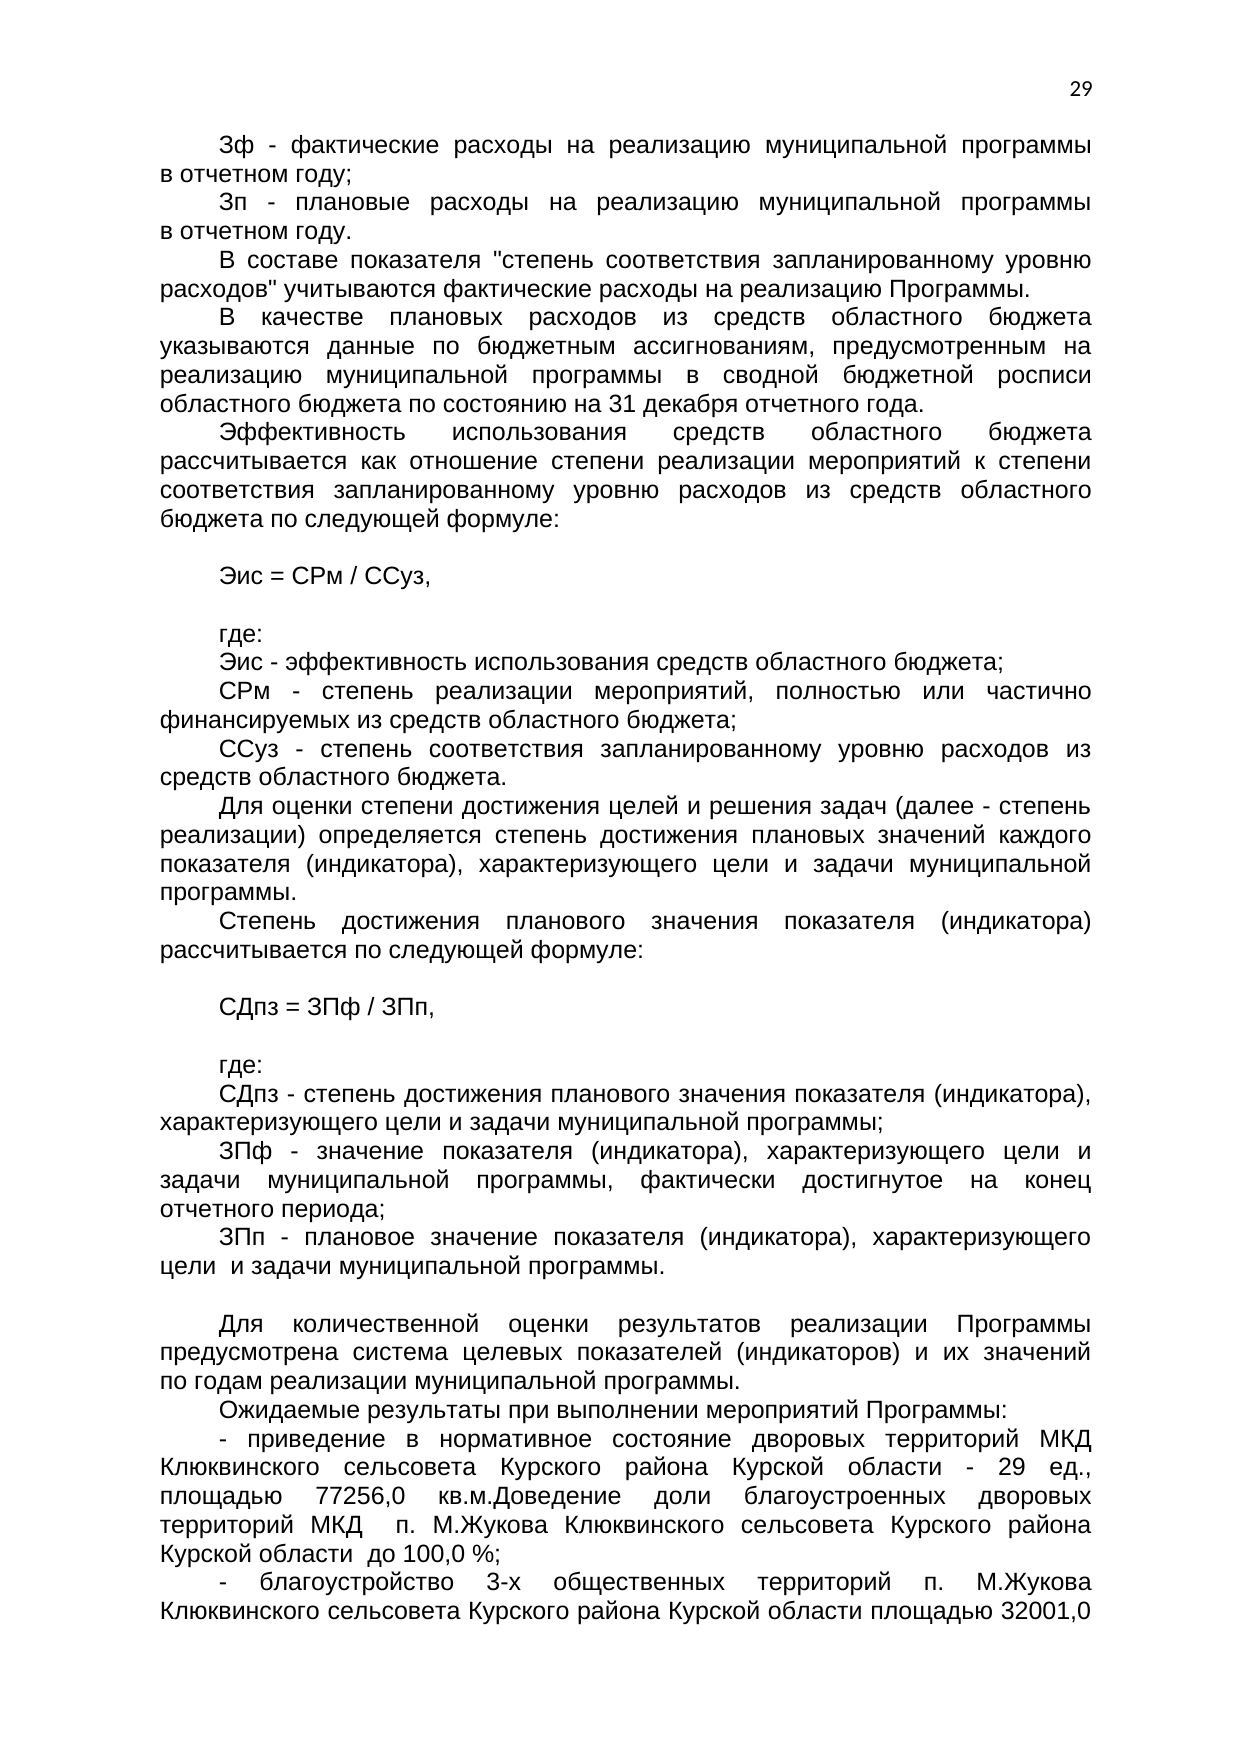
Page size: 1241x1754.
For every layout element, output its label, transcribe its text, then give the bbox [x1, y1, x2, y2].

text Ожидаемые результаты при выполнении мероприятий Программы: [159, 1395, 1092, 1424]
text ССуз - степень соответствия запланированному уровню расходов из средств областного бюджета. [159, 734, 1092, 791]
text Эис - эффективность использования средств областного бюджета; [159, 647, 1092, 676]
text ЗПф - значение показателя (индикатора), характеризующего цели и задачи муниципальной программы, фактически достигнутое на конец отчетного периода; [159, 1136, 1092, 1222]
text В составе показателя "степень соответствия запланированному уровню расходов" учитываются фактические расходы на реализацию Программы. [159, 245, 1092, 302]
text - приведение в нормативное состояние дворовых территорий МКД Клюквинского сельсовета Курского района Курской области - 29 ед., площадью 77256,0 кв.м.Доведение доли благоустроенных дворовых территорий МКД п. М.Жукова Клюквинского сельсовета Курского района Курской области до 100,0 %; [159, 1424, 1092, 1567]
text Зп - плановые расходы на реализацию муниципальной программы в отчетном году. [159, 187, 1092, 245]
text Для количественной оценки результатов реализации Программы предусмотрена система целевых показателей (индикаторов) и их значений по годам реализации муниципальной программы. [159, 1309, 1092, 1395]
text СРм - степень реализации мероприятий, полностью или частично финансируемых из средств областного бюджета; [159, 676, 1092, 734]
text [159, 1567, 1092, 1625]
text где: [159, 1050, 1092, 1079]
text Степень достижения планового значения показателя (индикатора) рассчитывается по следующей формуле: [159, 906, 1092, 964]
text Для оценки степени достижения целей и решения задач (далее - степень реализации) определяется степень достижения плановых значений каждого показателя (индикатора), характеризующего цели и задачи муниципальной программы. [159, 791, 1092, 906]
text В качестве плановых расходов из средств областного бюджета указываются данные по бюджетным ассигнованиям, предусмотренным на реализацию муниципальной программы в сводной бюджетной росписи областного бюджета по состоянию на 31 декабря отчетного года. [159, 302, 1092, 417]
text Зф - фактические расходы на реализацию муниципальной программы в отчетном году; [159, 130, 1092, 187]
text СДпз - степень достижения планового значения показателя (индикатора), характеризующего цели и задачи муниципальной программы; [159, 1079, 1092, 1136]
text где: [159, 619, 1092, 647]
text ЗПп - плановое значение показателя (индикатора), характеризующего цели и задачи муниципальной программы. [159, 1222, 1092, 1280]
text СДпз = ЗПф / ЗПп, [159, 992, 1092, 1021]
text Эис = СРм / ССуз, [159, 561, 1092, 590]
text Эффективность использования средств областного бюджета рассчитывается как отношение степени реализации мероприятий к степени соответствия запланированному уровню расходов из средств областного бюджета по следующей формуле: [159, 417, 1092, 532]
